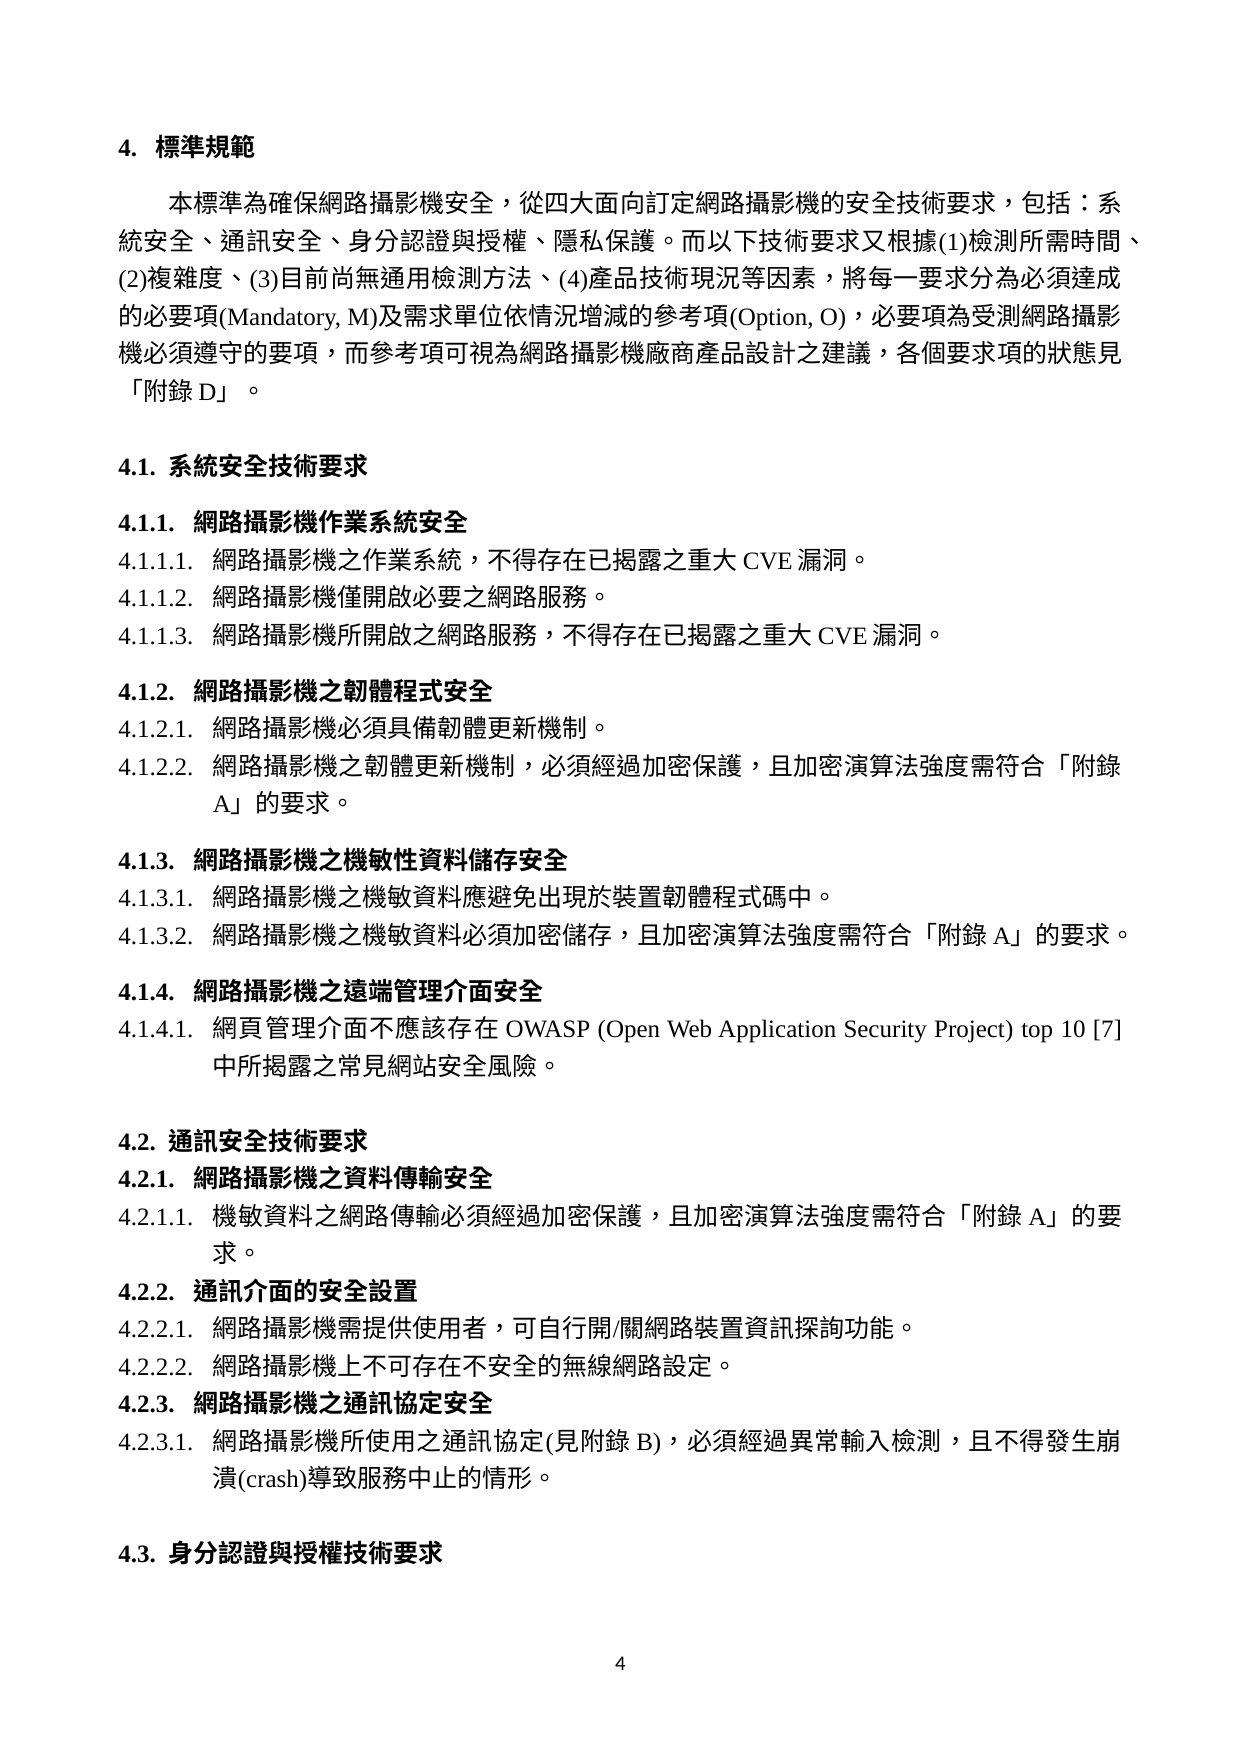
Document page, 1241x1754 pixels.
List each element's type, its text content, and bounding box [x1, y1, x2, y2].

list 網路攝影機之機敏資料應避免出現於裝置韌體程式碼中。 [118, 877, 1122, 914]
list 網路攝影機需提供使用者，可自行開/關網路裝置資訊探詢功能。 [118, 1308, 1122, 1346]
list 標準規範 [118, 127, 1122, 164]
list 系統安全技術要求 [118, 446, 1122, 483]
list 網路攝影機之機敏性資料儲存安全 [118, 839, 1122, 877]
list 網路攝影機所開啟之網路服務，不得存在已揭露之重大CVE漏洞。 [118, 614, 1122, 652]
list 網路攝影機作業系統安全 [118, 502, 1122, 539]
list 網路攝影機必須具備韌體更新機制。 [118, 708, 1122, 746]
list 網路攝影機所使用之通訊協定(見附錄B)，必須經過異常輸入檢測，且不得發生崩潰(crash)導致服務中止的情形。 [118, 1421, 1122, 1496]
list 網路攝影機之資料傳輸安全 [118, 1158, 1122, 1196]
list 網路攝影機之遠端管理介面安全 [118, 971, 1122, 1008]
list 通訊介面的安全設置 [118, 1271, 1122, 1308]
list 網路攝影機僅開啟必要之網路服務。 [118, 577, 1122, 614]
list 網頁管理介面不應該存在OWASP (Open Web Application Security Project) top 10 [7]中所揭露之常見網站安全風險。 [118, 1008, 1122, 1083]
list 網路攝影機之韌體更新機制，必須經過加密保護，且加密演算法強度需符合「附錄A」的要求。 [118, 746, 1122, 821]
list 網路攝影機之作業系統，不得存在已揭露之重大CVE漏洞。 [118, 539, 1122, 577]
list 網路攝影機之韌體程式安全 [118, 671, 1122, 708]
list 本標準為確保網路攝影機安全，從四大面向訂定網路攝影機的安全技術要求，包括：系統安全、通訊安全、身分認證與授權、隱私保護。而以下技術要求又根據(1)檢測所需時間、(2)複雜度、(3)目前尚無通用檢測方法、(4)產品技術現況等因素，將每一要求分為必須達成的必要項(Mandatory, M)及需求單位依情況增減的參考項(Option, O)，必要項為受測網路攝影機必須遵守的要項，而參考項可視為網路攝影機廠商產品設計之建議，各個要求項的狀態見「附錄D」。 [118, 183, 1122, 408]
list 身分認證與授權技術要求 [118, 1533, 1122, 1571]
list 通訊安全技術要求 [118, 1121, 1122, 1158]
list 機敏資料之網路傳輸必須經過加密保護，且加密演算法強度需符合「附錄A」的要求。 [118, 1196, 1122, 1271]
list 網路攝影機上不可存在不安全的無線網路設定。 [118, 1346, 1122, 1383]
list 網路攝影機之機敏資料必須加密儲存，且加密演算法強度需符合「附錄A」的要求。 [118, 914, 1122, 952]
list 網路攝影機之通訊協定安全 [118, 1383, 1122, 1421]
